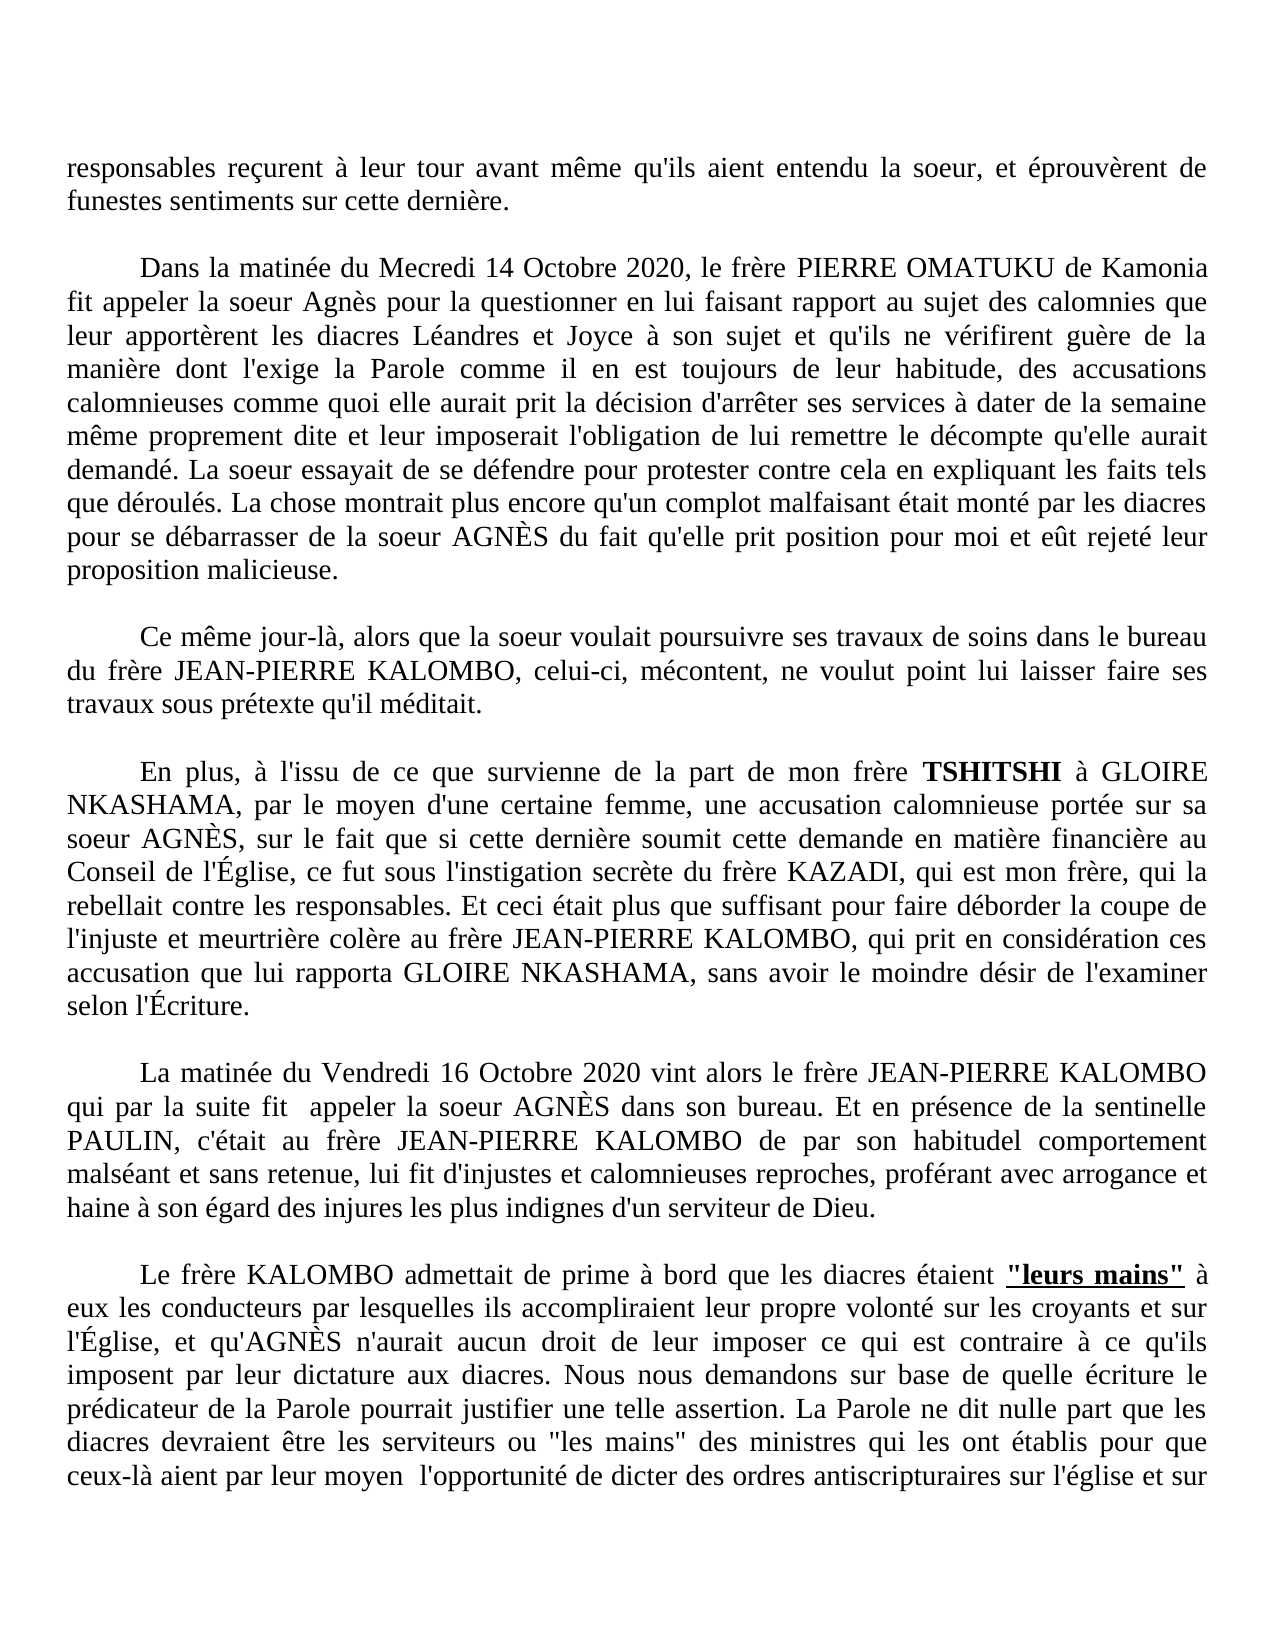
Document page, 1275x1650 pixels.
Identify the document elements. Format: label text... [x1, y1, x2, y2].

text En plus, à l'issu de ce que survienne de la part de mon frère TSHITSHI à GLOIRE NKASHAMA, par le moyen d'une certaine femme, une accusation calomnieuse portée sur sa soeur AGNÈS, sur le fait que si cette dernière soumit cette demande en matière financière au Conseil de l'Église, ce fut sous l'instigation secrète du frère KAZADI, qui est mon frère, qui la rebellait contre les responsables. Et ceci était plus que suffisant pour faire déborder la coupe de l'injuste et meurtrière colère au frère JEAN-PIERRE KALOMBO, qui prit en considération ces accusation que lui rapporta GLOIRE NKASHAMA, sans avoir le moindre désir de l'examiner selon l'Écriture. [67, 754, 1208, 1022]
text Dans la matinée du Mecredi 14 Octobre 2020, le frère Pierre Omatuku de Kamonia fit appeler la soeur Agnès pour la questionner en lui faisant rapport au sujet des calomnies que leur apportèrent les diacres Léandres et Joyce à son sujet et qu'ils ne vérifirent guère de la manière dont l'exige la Parole comme il en est toujours de leur habitude, des accusations calomnieuses comme quoi elle aurait prit la décision d'arrêter ses services à dater de la semaine même proprement dite et leur imposerait l'obligation de lui remettre le décompte qu'elle aurait demandé. La soeur essayait de se défendre pour protester contre cela en expliquant les faits tels que déroulés. La chose montrait plus encore qu'un complot malfaisant était monté par les diacres pour se débarrasser de la soeur Agnès du fait qu'elle prit position pour moi et eût rejeté leur proposition malicieuse. [67, 251, 1208, 586]
text La matinée du Vendredi 16 Octobre 2020 vint alors le frère JEAN-PIERRE KALOMBO qui par la suite fit appeler la soeur AGNÈS dans son bureau. Et en présence de la sentinelle PAULIN, c'était au frère JEAN-PIERRE KALOMBO de par son habitudel comportement malséant et sans retenue, lui fit d'injustes et calomnieuses reproches, proférant avec arrogance et haine à son égard des injures les plus indignes d'un serviteur de Dieu. [67, 1056, 1208, 1223]
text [67, 150, 1208, 217]
text Ce même jour-là, alors que la soeur voulait poursuivre ses travaux de soins dans le bureau du frère JEAN-PIERRE KALOMBO, celui-ci, mécontent, ne voulut point lui laisser faire ses travaux sous prétexte qu'il méditait. [67, 619, 1208, 720]
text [67, 1257, 1208, 1492]
